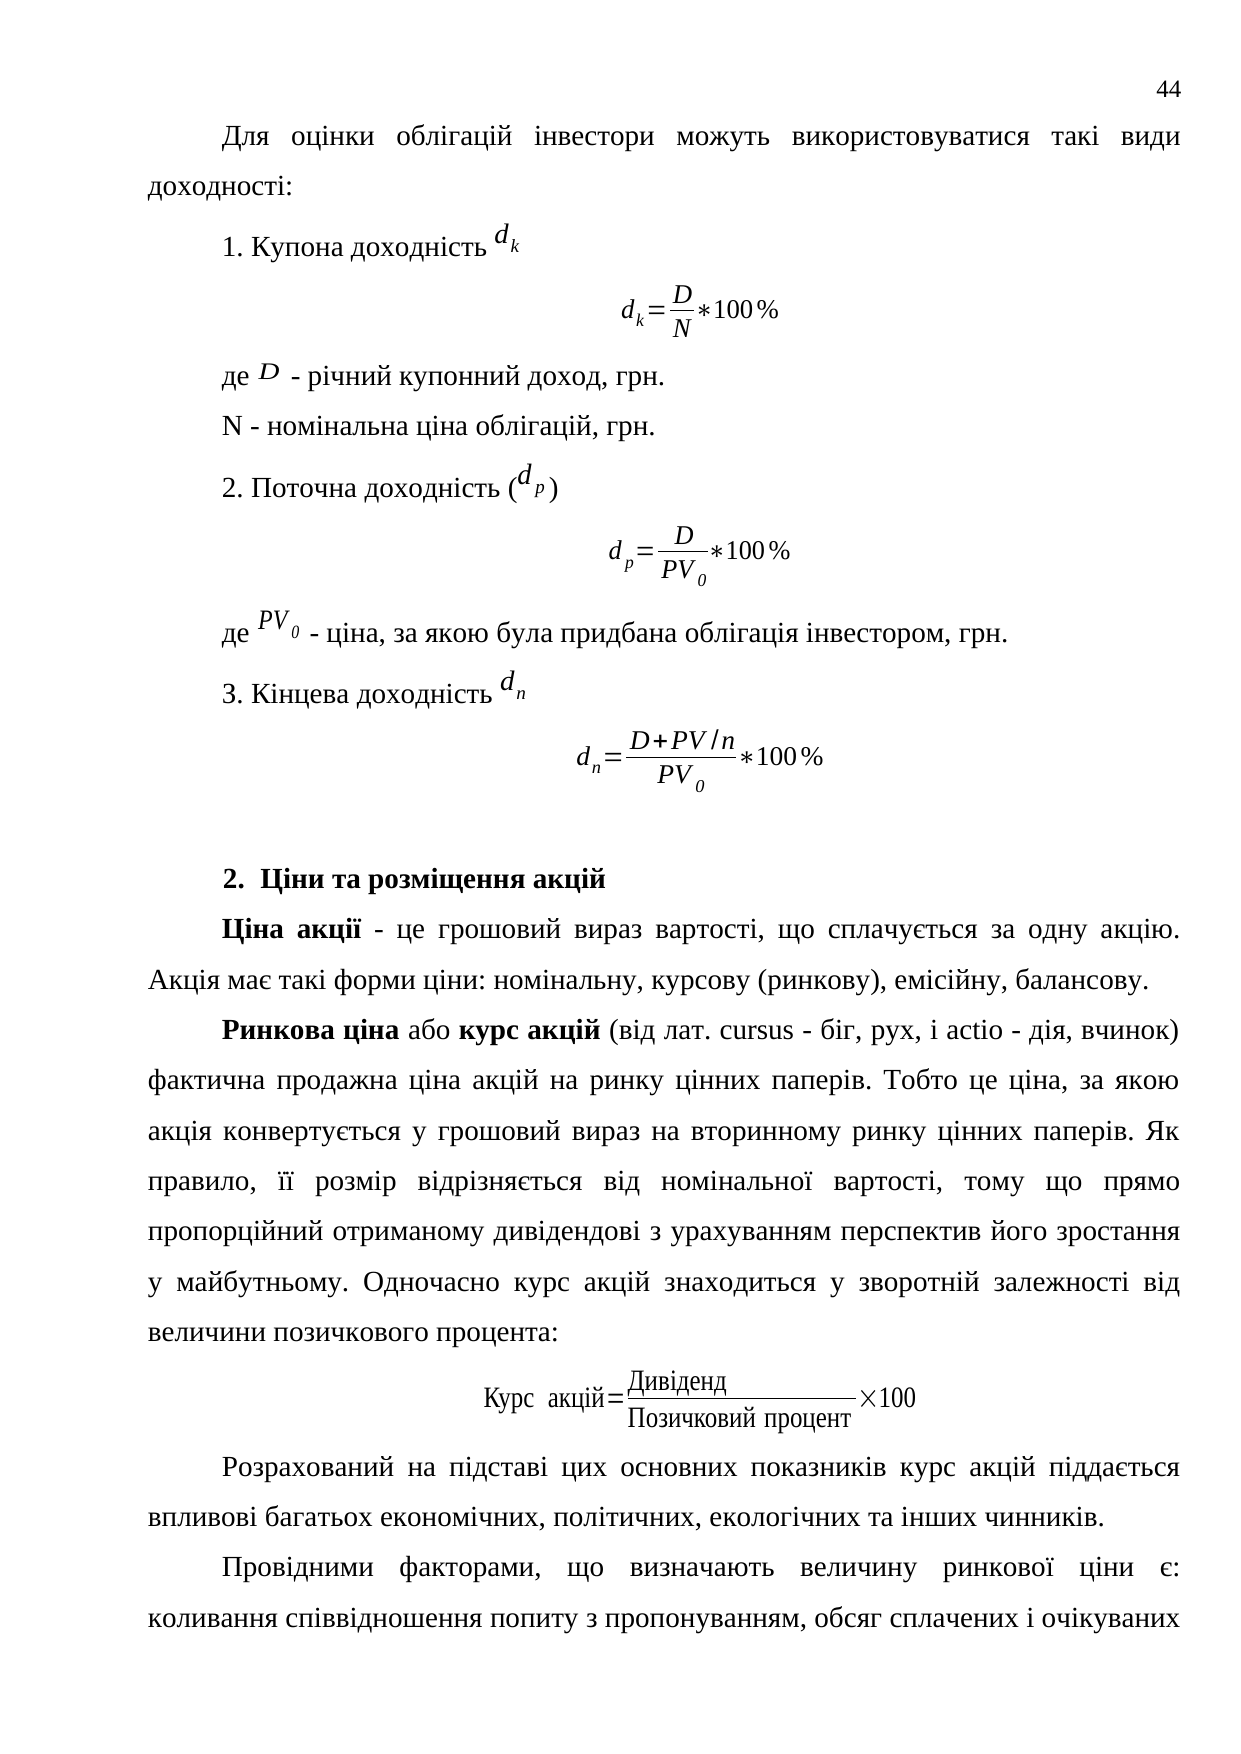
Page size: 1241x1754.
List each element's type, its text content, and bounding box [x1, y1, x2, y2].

text Розрахований на підставі цих основних показників курс акцій піддається впливові багатьох економічних, політичних, екологічних та інших чинників. [148, 1449, 1181, 1533]
text де - ціна, за якою була придбана облігація інвестором, грн. [148, 605, 1181, 649]
text де - річний купонний доход, грн. [148, 358, 1181, 391]
text З. Кінцева доходність [148, 666, 1181, 709]
text Ціна акції - це грошовий вираз вартості, що сплачується за одну акцію. Акція має такі форми ціни: номінальну, курсову (ринкову), емісійну, балансову. [148, 911, 1181, 995]
list Ціни та розміщення акцій [148, 861, 1181, 895]
text Ринкова ціна або курс акцій (від лат. cursus - біг, рух, і actio - дія, вчинок) фактична продажна ціна акцій на ринку цінних паперів. Тобто це ціна, за якою акція конвертується у грошовий вираз на вторинному ринку цінних паперів. Як правило, її розмір відрізняється від номінальної вартості, тому що прямо пропорційний отриманому дивідендові з урахуванням перспектив його зростання у майбутньому. Одночасно курс акцій знаходиться у зворотній залежності від величини позичкового процента: [148, 1012, 1181, 1347]
text Для оцінки облігацій інвестори можуть використовуватися такі види доходності: [148, 118, 1181, 202]
text 1. Купона доходність [148, 219, 1181, 262]
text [148, 1549, 1181, 1633]
text 2. Поточна доходність () [148, 458, 1181, 504]
text N - номінальна ціна облігацій, грн. [148, 408, 1181, 442]
